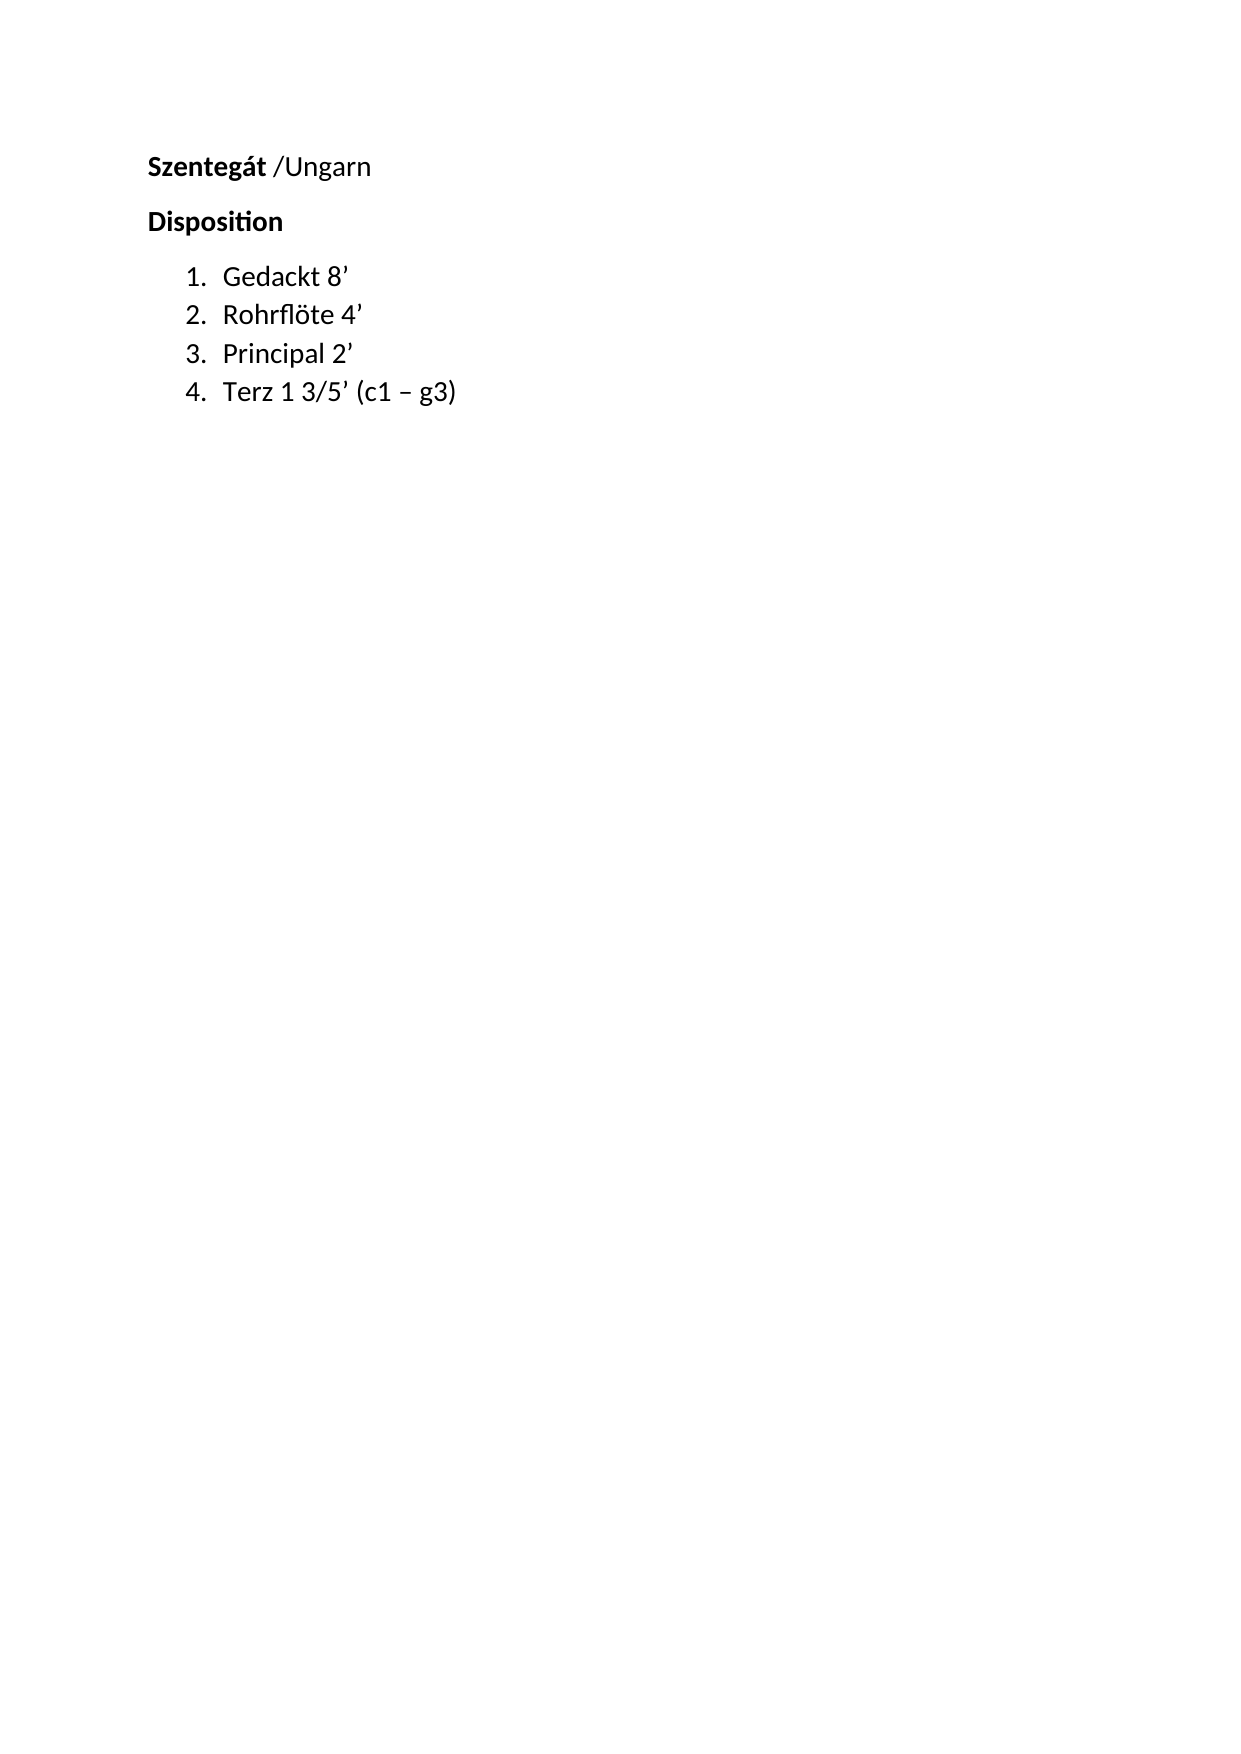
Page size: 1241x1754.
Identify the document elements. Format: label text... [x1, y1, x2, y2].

list Terz 1 3/5’ (c1 – g3) [185, 373, 1093, 409]
text Disposition [148, 203, 1093, 238]
list Gedackt 8’ [185, 258, 1093, 293]
list Principal 2’ [185, 335, 1093, 370]
text Szentegát /Ungarn [148, 148, 1093, 183]
list Rohrflöte 4’ [185, 296, 1093, 332]
